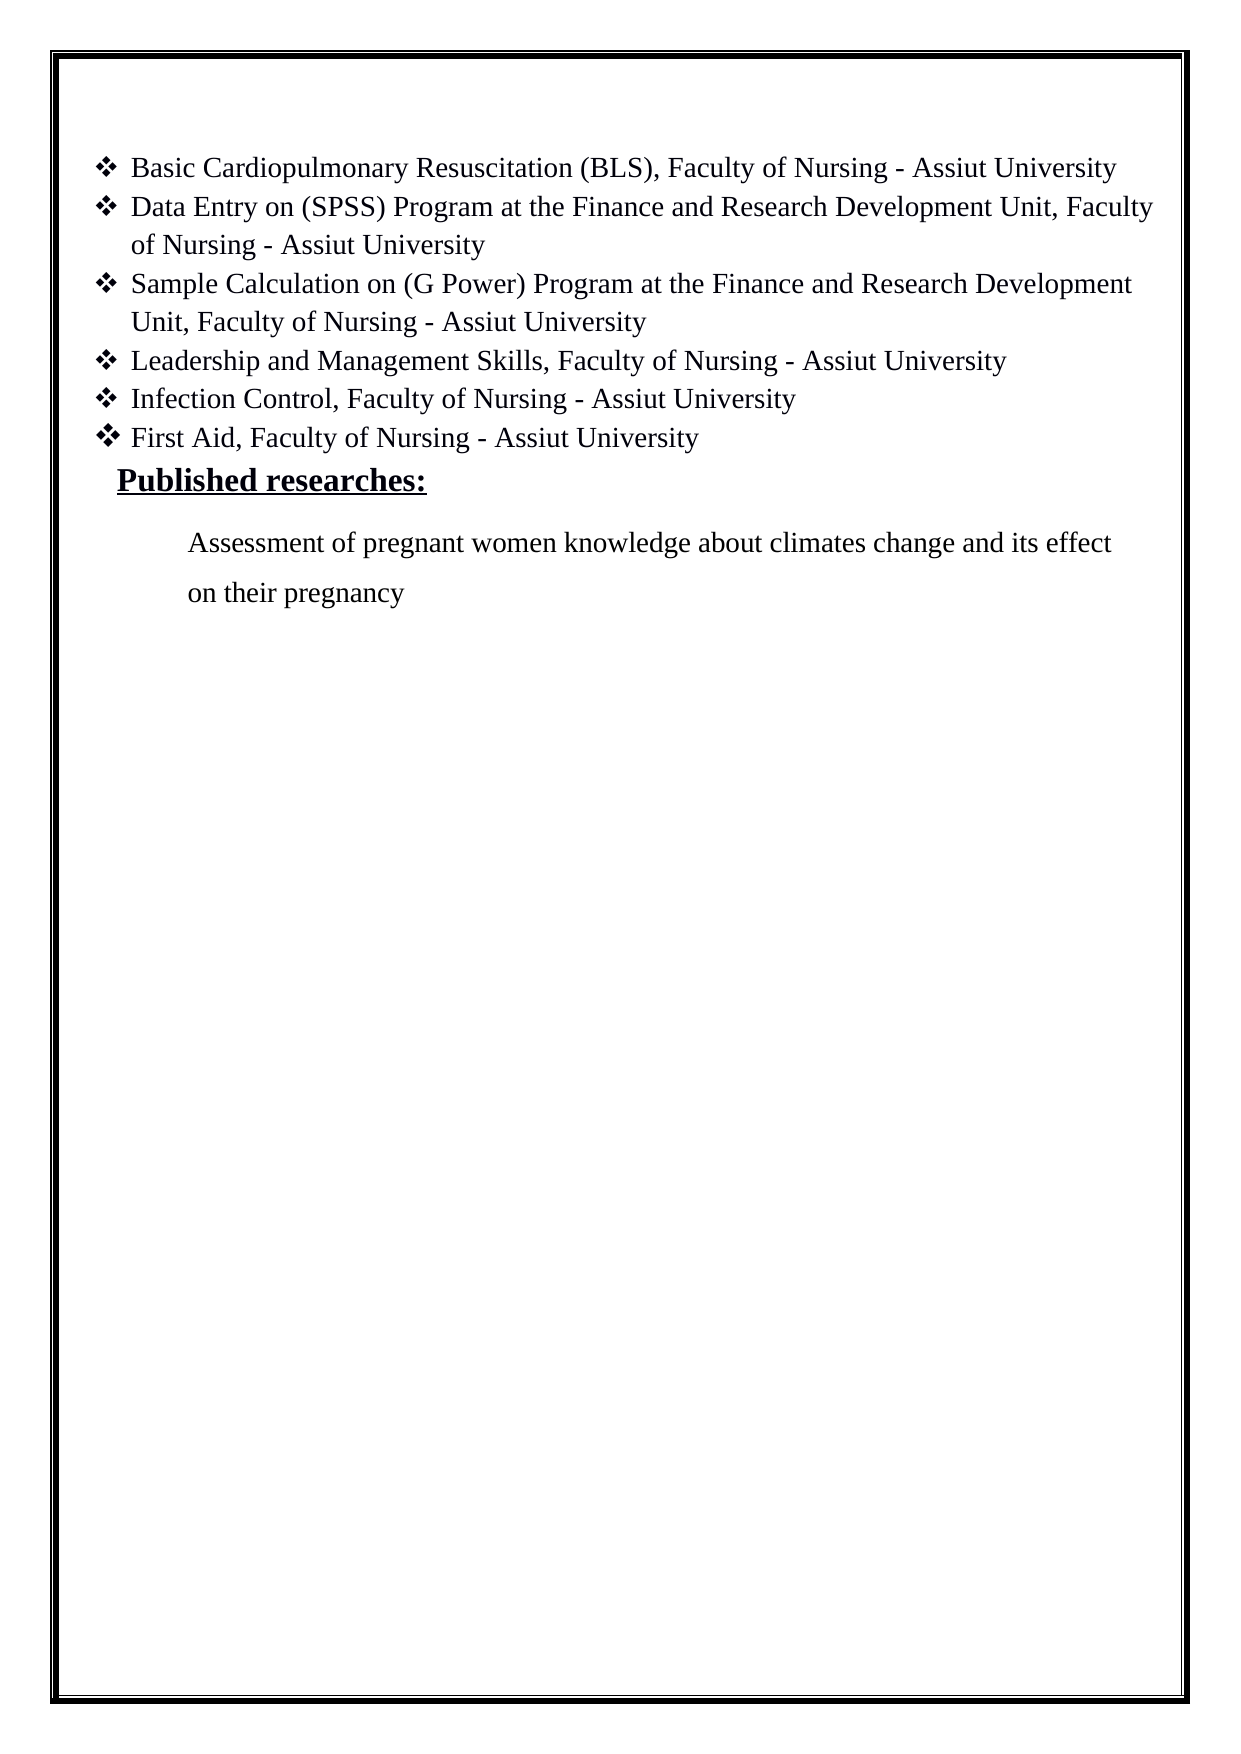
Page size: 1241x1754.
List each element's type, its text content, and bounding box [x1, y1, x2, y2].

list Basic Cardiopulmonary Resuscitation (BLS), Faculty of Nursing - Assiut University [93, 150, 1166, 184]
list Leadership and Management Skills, Faculty of Nursing - Assiut University [93, 343, 1166, 377]
list Sample Calculation on (G Power) Program at the Finance and Research Development Unit, Faculty of Nursing - Assiut University [93, 266, 1166, 338]
list Published researches: [117, 460, 1137, 498]
list First Aid, Faculty of Nursing - Assiut University [93, 420, 1166, 455]
list Infection Control, Faculty of Nursing - Assiut University [93, 382, 1166, 415]
list Data Entry on (SPSS) Program at the Finance and Research Development Unit, Faculty of Nursing - Assiut University [93, 189, 1166, 261]
text Assessment of pregnant women knowledge about climates change and its effect on their pregnancy [187, 525, 1137, 609]
